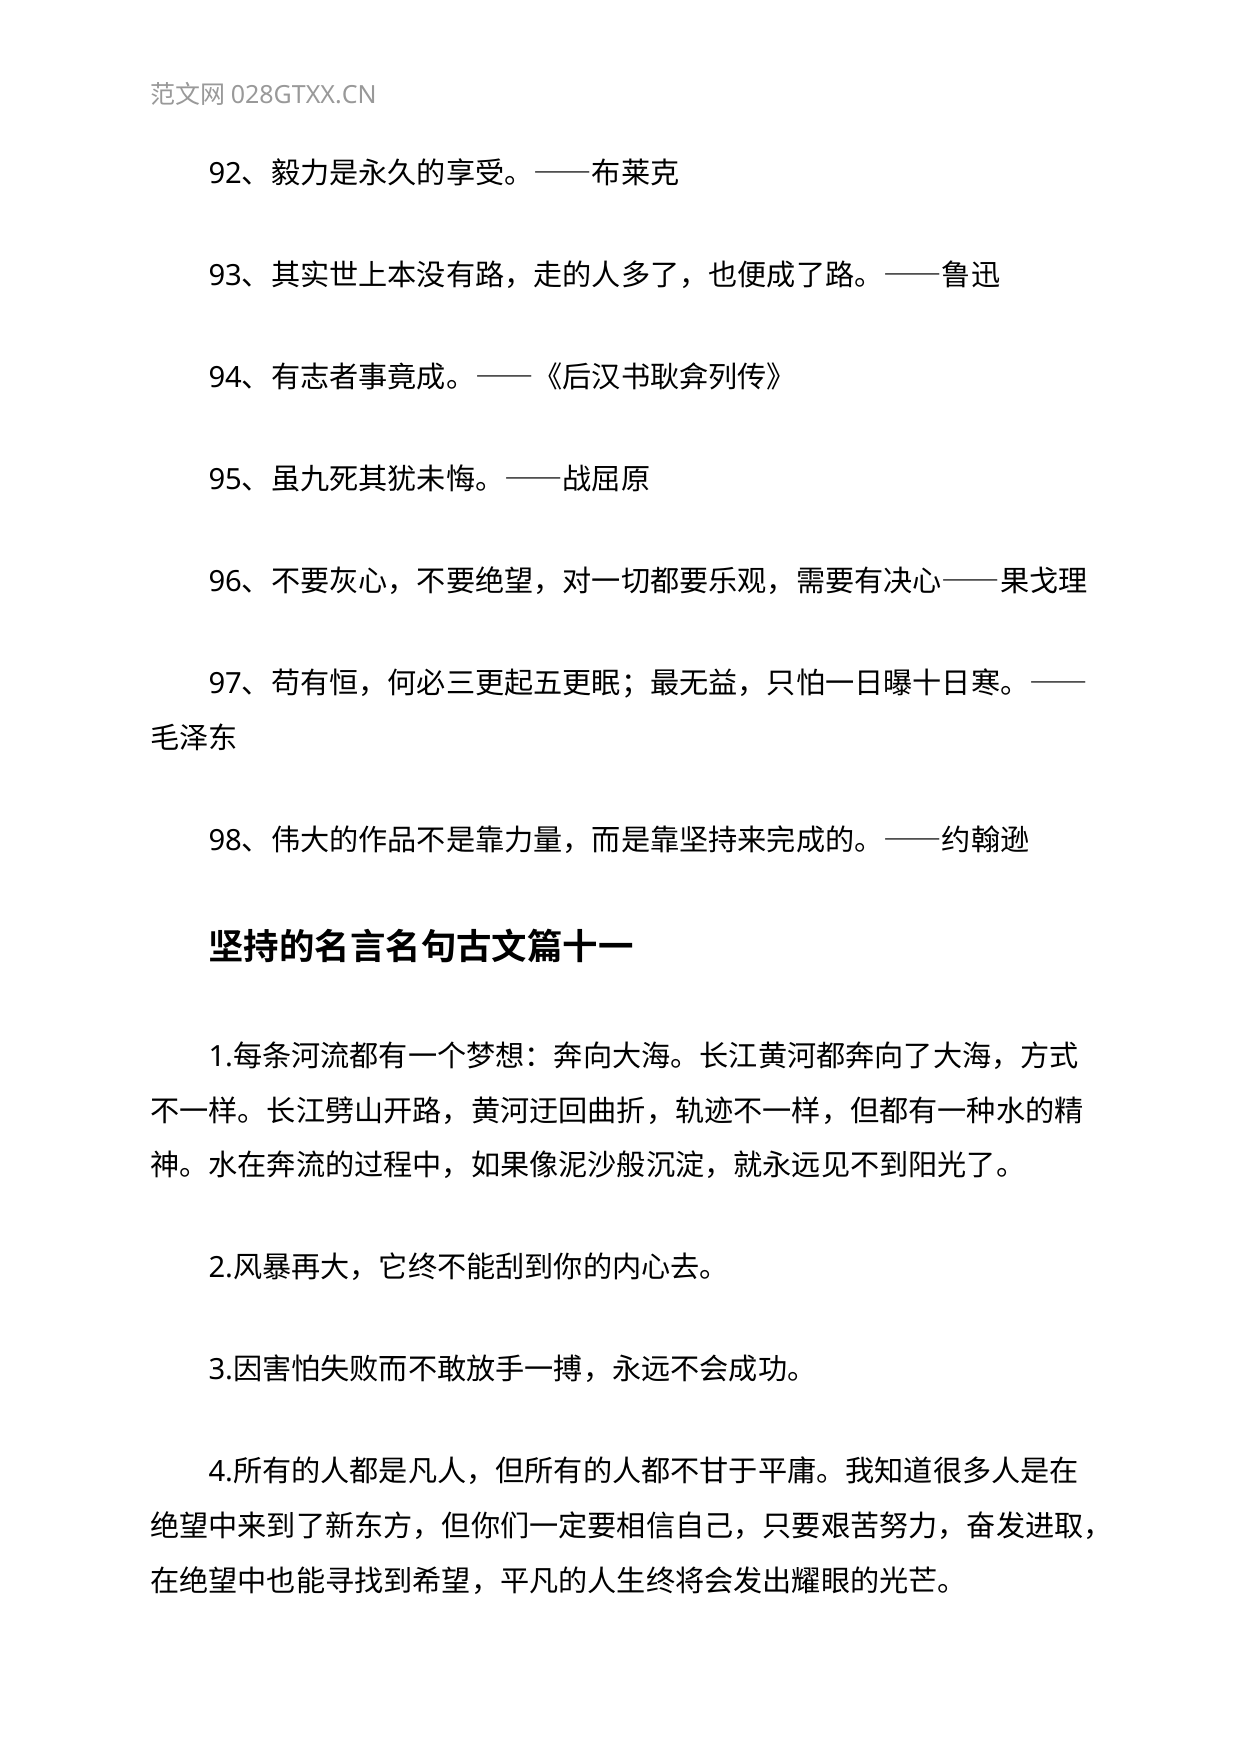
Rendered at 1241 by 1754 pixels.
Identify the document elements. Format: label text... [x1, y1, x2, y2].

text 1.每条河流都有一个梦想：奔向大海。长江黄河都奔向了大海，方式不一样。长江劈山开路，黄河迂回曲折，轨迹不一样，但都有一种水的精神。水在奔流的过程中，如果像泥沙般沉淀，就永远见不到阳光了。 [150, 1032, 1090, 1184]
text 94、有志者事竟成。——《后汉书耿弇列传》 [150, 354, 1090, 396]
text 92、毅力是永久的享受。——布莱克 [150, 150, 1090, 192]
text 3.因害怕失败而不敢放手一搏，永远不会成功。 [150, 1346, 1090, 1388]
text 坚持的名言名句古文篇十一 [150, 919, 1090, 970]
text 96、不要灰心，不要绝望，对一切都要乐观，需要有决心——果戈理 [150, 558, 1090, 600]
text 2.风暴再大，它终不能刮到你的内心去。 [150, 1244, 1090, 1286]
text 98、伟大的作品不是靠力量，而是靠坚持来完成的。——约翰逊 [150, 817, 1090, 859]
text 93、其实世上本没有路，走的人多了，也便成了路。——鲁迅 [150, 252, 1090, 294]
text 97、苟有恒，何必三更起五更眠；最无益，只怕一日曝十日寒。——毛泽东 [150, 660, 1090, 757]
text 4.所有的人都是凡人，但所有的人都不甘于平庸。我知道很多人是在绝望中来到了新东方，但你们一定要相信自己，只要艰苦努力，奋发进取，在绝望中也能寻找到希望，平凡的人生终将会发出耀眼的光芒。 [150, 1448, 1090, 1600]
text 95、虽九死其犹未悔。——战屈原 [150, 456, 1090, 498]
